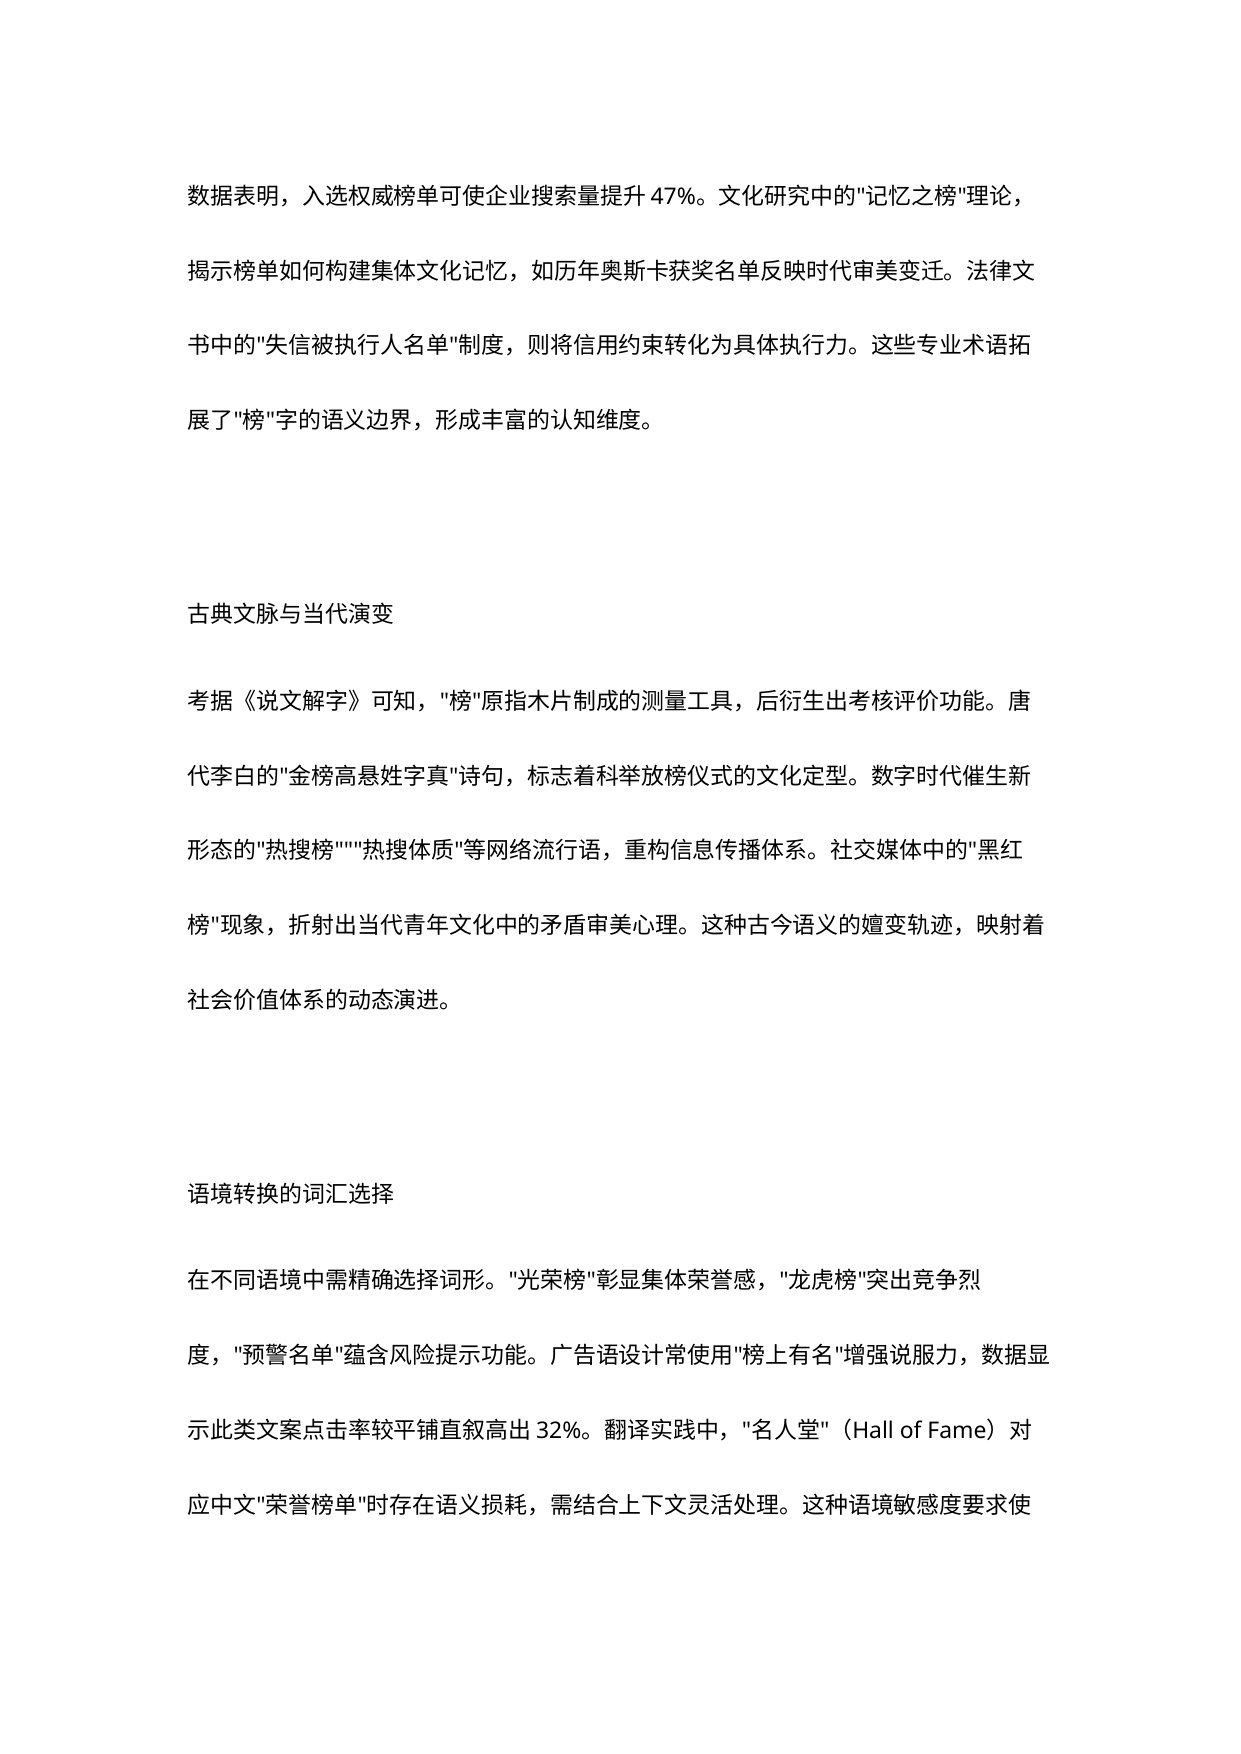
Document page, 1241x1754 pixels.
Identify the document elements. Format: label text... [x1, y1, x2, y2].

text 古典文脉与当代演变 [187, 580, 1053, 645]
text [187, 162, 1053, 451]
text 语境转换的词汇选择 [187, 1160, 1053, 1225]
text 考据《说文解字》可知，"榜"原指木片制成的测量工具，后衍生出考核评价功能。唐代李白的"金榜高悬姓字真"诗句，标志着科举放榜仪式的文化定型。数字时代催生新形态的"热搜榜"""热搜体质"等网络流行语，重构信息传播体系。社交媒体中的"黑红榜"现象，折射出当代青年文化中的矛盾审美心理。这种古今语义的嬗变轨迹，映射着社会价值体系的动态演进。 [187, 667, 1053, 1031]
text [187, 1247, 1053, 1536]
